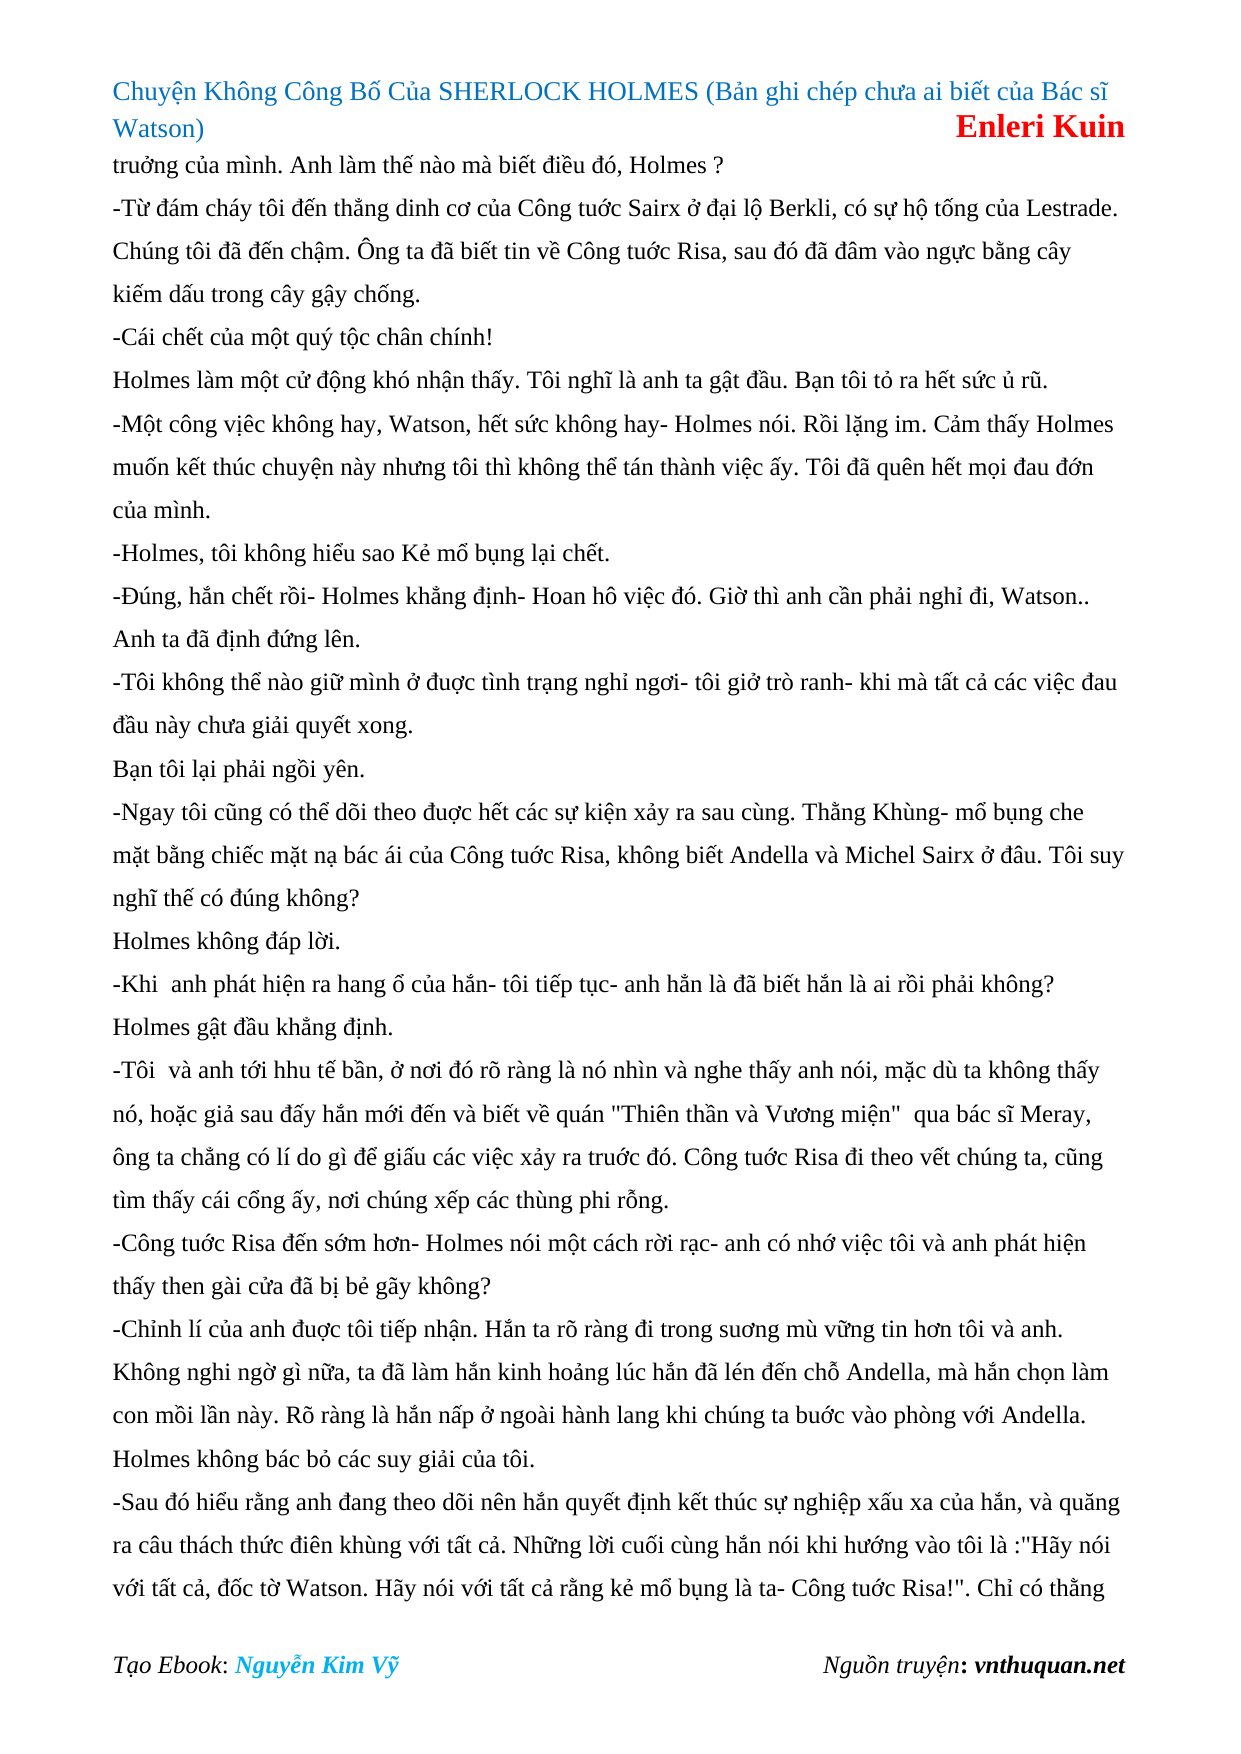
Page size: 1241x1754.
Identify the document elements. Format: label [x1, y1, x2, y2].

text [112, 150, 1128, 1602]
